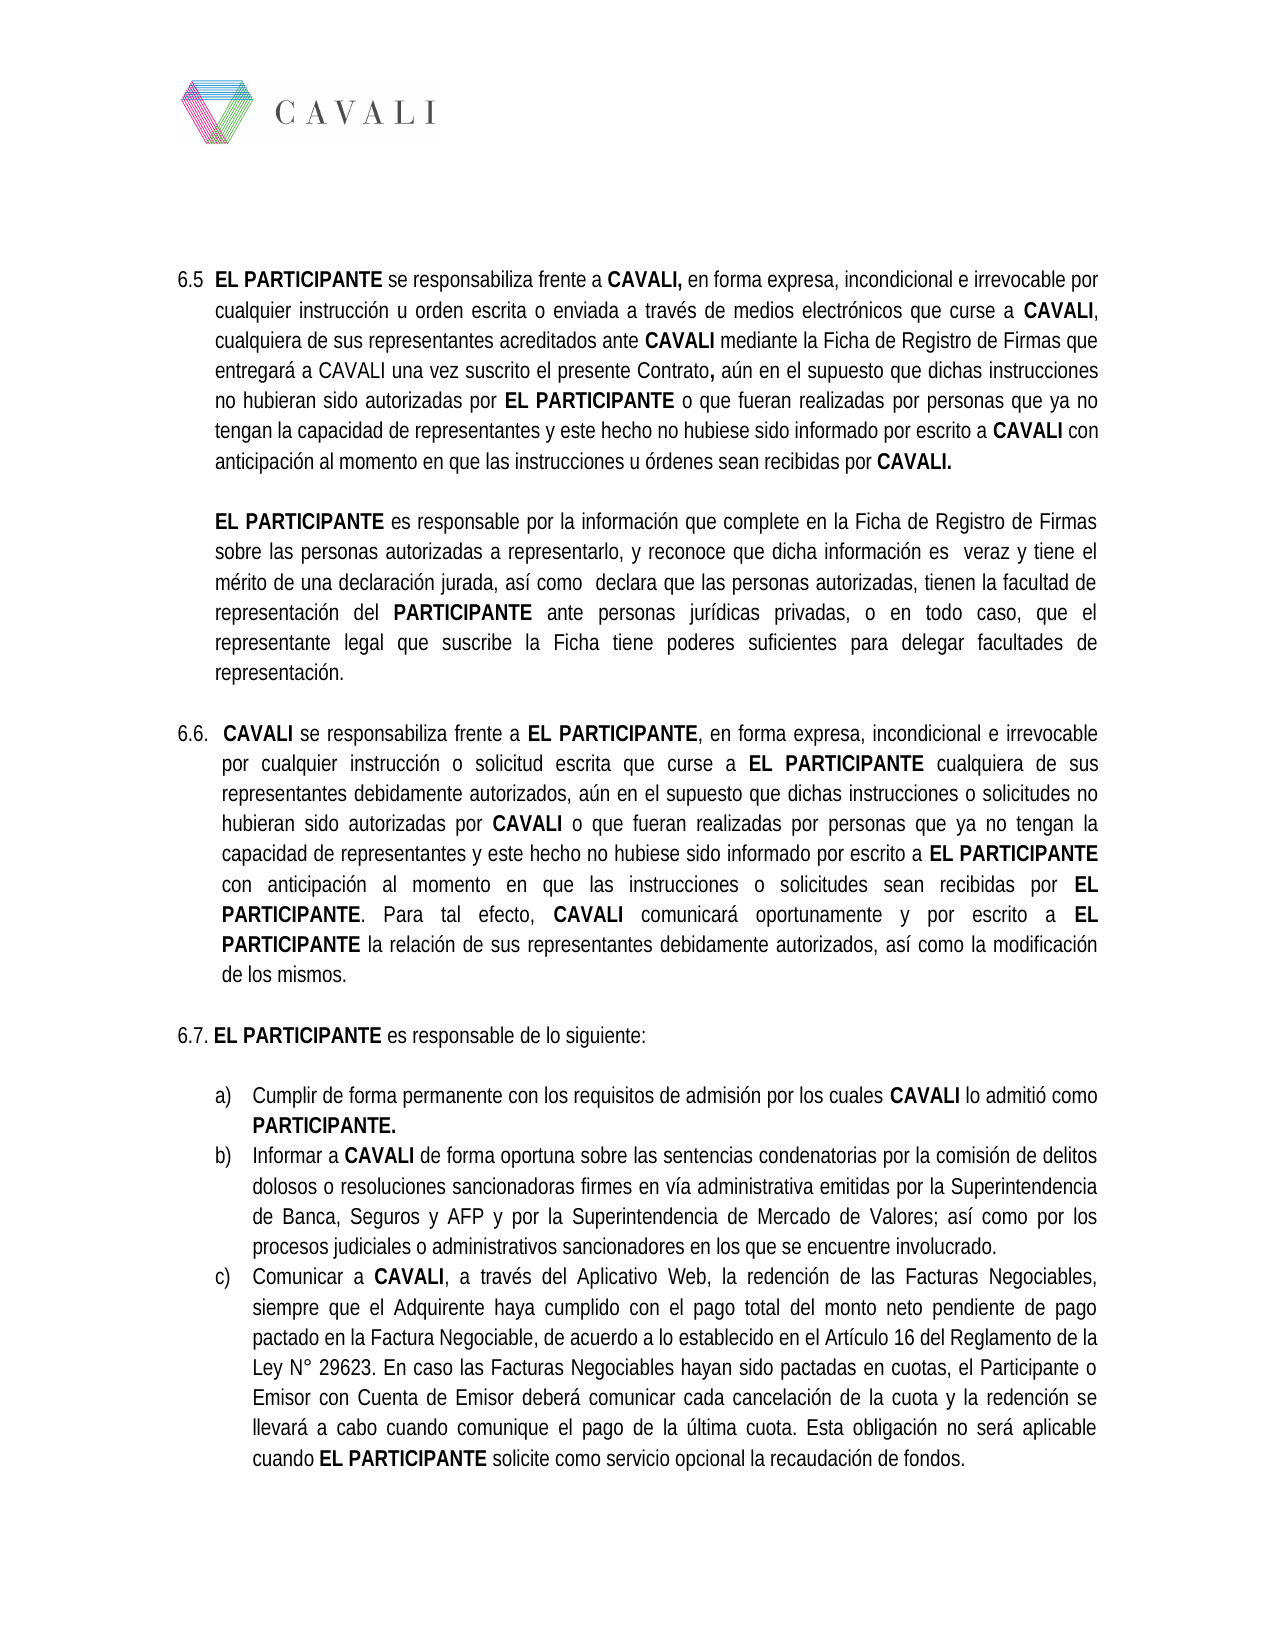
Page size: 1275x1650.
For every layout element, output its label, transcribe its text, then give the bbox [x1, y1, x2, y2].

picture [177, 75, 440, 149]
text 6.7. EL PARTICIPANTE es responsable de lo siguiente: [177, 1022, 1098, 1048]
list Cumplir de forma permanente con los requisitos de admisión por los cuales CAVALI lo admitió como PARTICIPANTE. [215, 1082, 1098, 1139]
list Comunicar a CAVALI, a través del Aplicativo Web, la redención de las Facturas Negociables, siempre que el Adquirente haya cumplido con el pago total del monto neto pendiente de pago pactado en la Factura Negociable, de acuerdo a lo establecido en el Artículo 16 del Reglamento de la Ley N° 29623. En caso las Facturas Negociables hayan sido pactadas en cuotas, el Participante o Emisor con Cuenta de Emisor deberá comunicar cada cancelación de la cuota y la redención se llevará a cabo cuando comunique el pago de la última cuota. Esta obligación no será aplicable cuando EL PARTICIPANTE solicite como servicio opcional la recaudación de fondos. [215, 1263, 1098, 1471]
text 6.6. CAVALI se responsabiliza frente a EL PARTICIPANTE, en forma expresa, incondicional e irrevocable por cualquier instrucción o solicitud escrita que curse a EL PARTICIPANTE cualquiera de sus representantes debidamente autorizados, aún en el supuesto que dichas instrucciones o solicitudes no hubieran sido autorizadas por CAVALI o que fueran realizadas por personas que ya no tengan la capacidad de representantes y este hecho no hubiese sido informado por escrito a EL PARTICIPANTE con anticipación al momento en que las instrucciones o solicitudes sean recibidas por EL PARTICIPANTE. Para tal efecto, CAVALI comunicará oportunamente y por escrito a EL PARTICIPANTE la relación de sus representantes debidamente autorizados, así como la modificación de los mismos. [177, 719, 1098, 988]
text 6.5 EL PARTICIPANTE se responsabiliza frente a CAVALI, en forma expresa, incondicional e irrevocable por cualquier instrucción u orden escrita o enviada a través de medios electrónicos que curse a CAVALI, cualquiera de sus representantes acreditados ante CAVALI mediante la Ficha de Registro de Firmas que entregará a CAVALI una vez suscrito el presente Contrato, aún en el supuesto que dichas instrucciones no hubieran sido autorizadas por EL PARTICIPANTE o que fueran realizadas por personas que ya no tengan la capacidad de representantes y este hecho no hubiese sido informado por escrito a CAVALI con anticipación al momento en que las instrucciones u órdenes sean recibidas por CAVALI. [177, 266, 1098, 474]
list Informar a CAVALI de forma oportuna sobre las sentencias condenatorias por la comisión de delitos dolosos o resoluciones sancionadoras firmes en vía administrativa emitidas por la Superintendencia de Banca, Seguros y AFP y por la Superintendencia de Mercado de Valores; así como por los procesos judiciales o administrativos sancionadores en los que se encuentre involucrado. [215, 1142, 1098, 1259]
list EL PARTICIPANTE es responsable por la información que complete en la Ficha de Registro de Firmas sobre las personas autorizadas a representarlo, y reconoce que dicha información es veraz y tiene el mérito de una declaración jurada, así como declara que las personas autorizadas, tienen la facultad de representación del PARTICIPANTE ante personas jurídicas privadas, o en todo caso, que el representante legal que suscribe la Ficha tiene poderes suficientes para delegar facultades de representación. [215, 508, 1098, 686]
